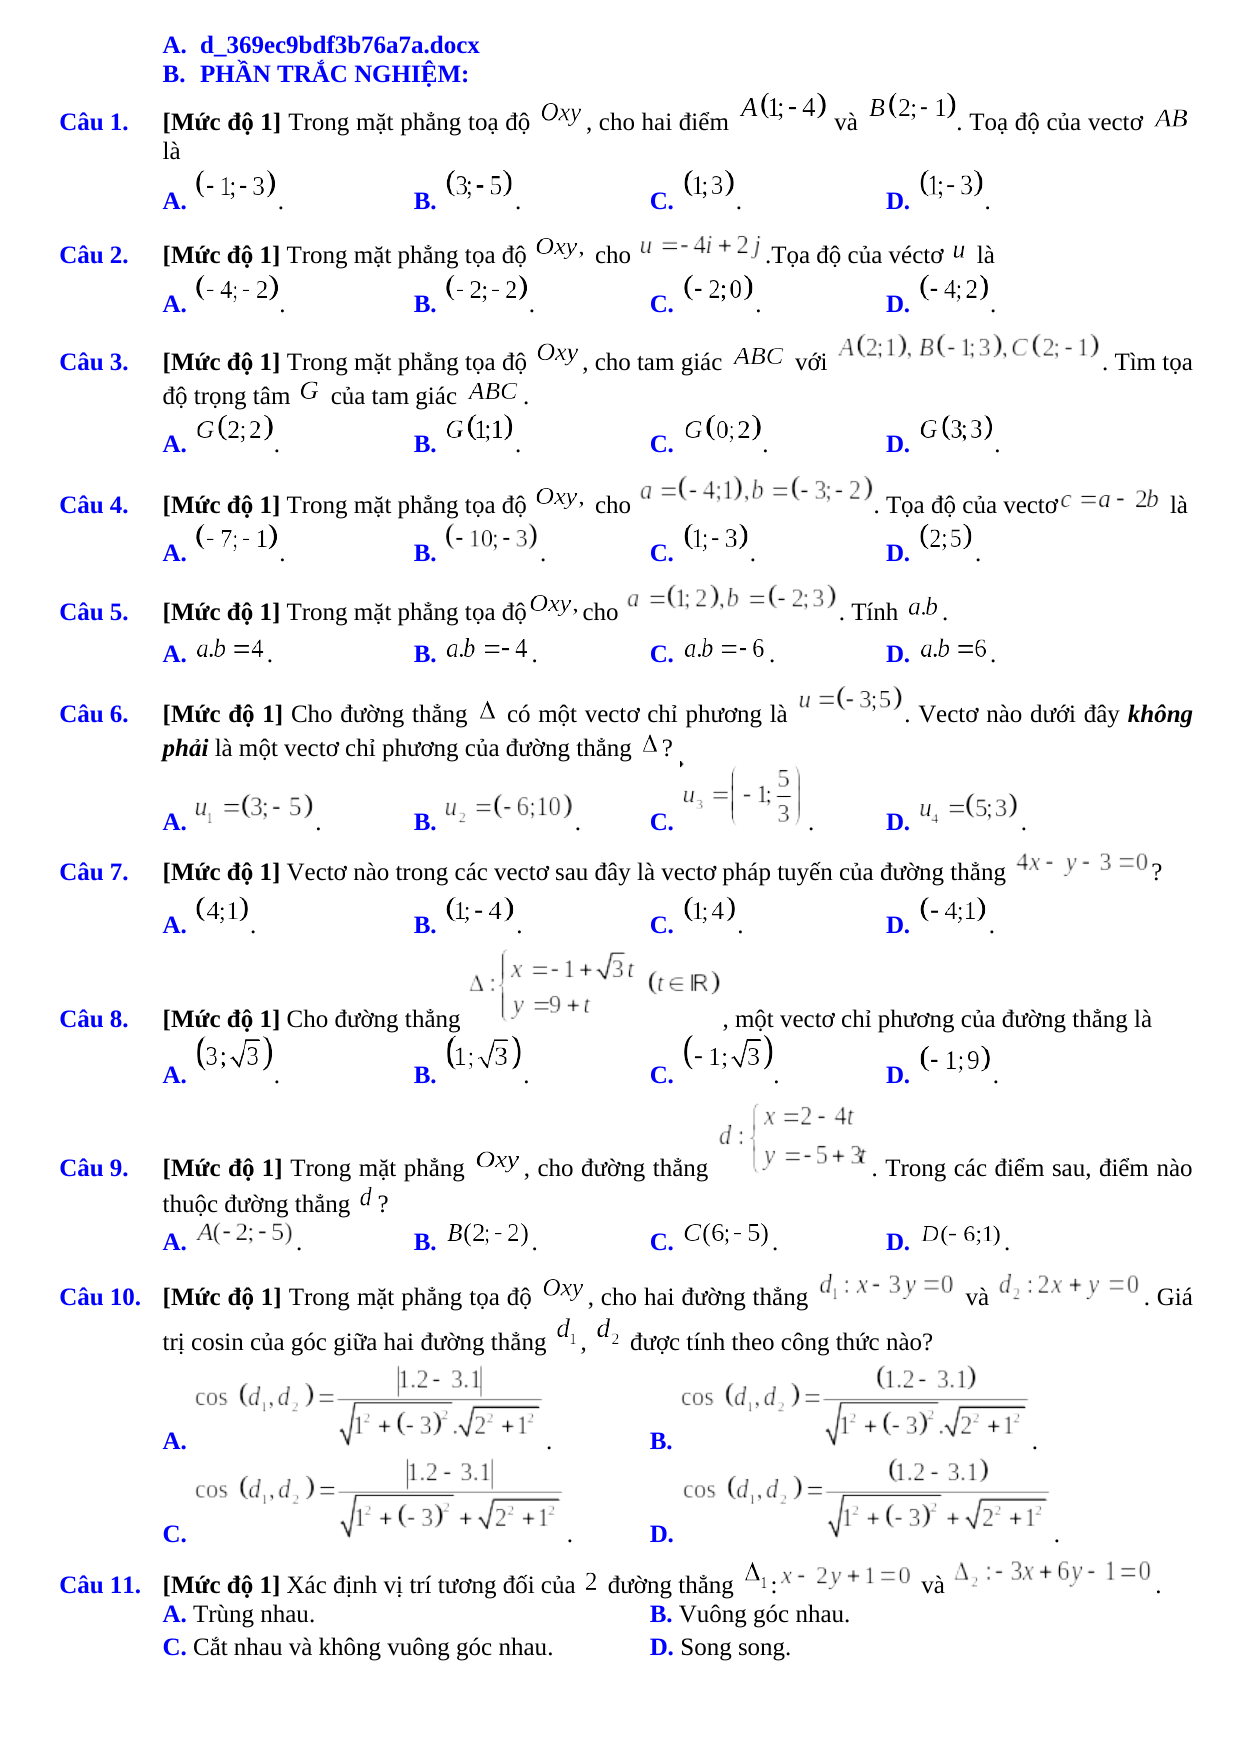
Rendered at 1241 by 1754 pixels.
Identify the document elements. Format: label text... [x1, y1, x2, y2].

list [Mức độ 1] Vectơ nào trong các vectơ sau đây là vectơ pháp tuyến của đường thẳng ? [59, 847, 1193, 886]
text A. . B. . C. . D. . [162, 269, 1193, 318]
list [Mức độ 1] Trong mặt phẳng , cho đường thẳng . Trong các điểm sau, điểm nào thuộc đường thẳng ? [59, 1100, 1193, 1217]
text A. . B. . C. . D. . [162, 761, 1193, 836]
text C. Cắt nhau và không vuông góc nhau. D. Song song. [162, 1632, 1193, 1661]
text A. . B. . C. . D. . [162, 1217, 1193, 1256]
text A. . B. . C. . D. . [162, 164, 1193, 214]
list [Mức độ 1] Trong mặt phẳng tọa độ , cho hai đường thẳng và . Giá trị cosin của góc giữa hai đường thẳng , được tính theo công thức nào? [59, 1267, 1193, 1355]
text A. . B. . [162, 1362, 1193, 1454]
list 10-GK2-ĐỀ THAM KHẢO-CD (1) [162, 30, 1193, 59]
text A. . B. . C. . D. . [162, 410, 1193, 458]
list [Mức độ 1] Cho đường thẳng , một vectơ chỉ phương của đường thẳng là [59, 945, 1193, 1032]
list [Mức độ 1] Trong mặt phẳng tọa độ , cho tam giác với . Tìm tọa độ trọng tâm của tam giác . [59, 328, 1193, 410]
list [Mức độ 1] Xác định vị trí tương đối của đường thẳng : và . [59, 1554, 1193, 1599]
list [Mức độ 1] Trong mặt phẳng tọa độcho . Tính . [59, 578, 1193, 626]
list [Mức độ 1] Trong mặt phẳng tọa độ cho .Tọa độ của véctơ là [59, 225, 1193, 269]
list [Mức độ 1] Trong mặt phẳng tọa độ cho . Tọa độ của vectơ là [59, 469, 1193, 519]
list [Mức độ 1] Cho đường thẳng có một vectơ chỉ phương là . Vectơ nào dưới đây không phải là một vectơ chỉ phương của đường thẳng ? [59, 678, 1193, 761]
text A. . B. . C. . D. . [162, 892, 1193, 939]
text C. . D. . [162, 1454, 1193, 1547]
list PHẦN TRẮC NGHIỆM: [162, 59, 1193, 87]
text A. . B. . C. . D. . [162, 1032, 1193, 1089]
text A. . B. . C. . D. . [162, 519, 1193, 567]
text A. . B. . C. . D. . [162, 626, 1193, 668]
list [Mức độ 1] Trong mặt phẳng toạ độ , cho hai điểm và . Toạ độ của vectơ là [59, 87, 1193, 164]
text A. Trùng nhau. B. Vuông góc nhau. [162, 1599, 1193, 1628]
